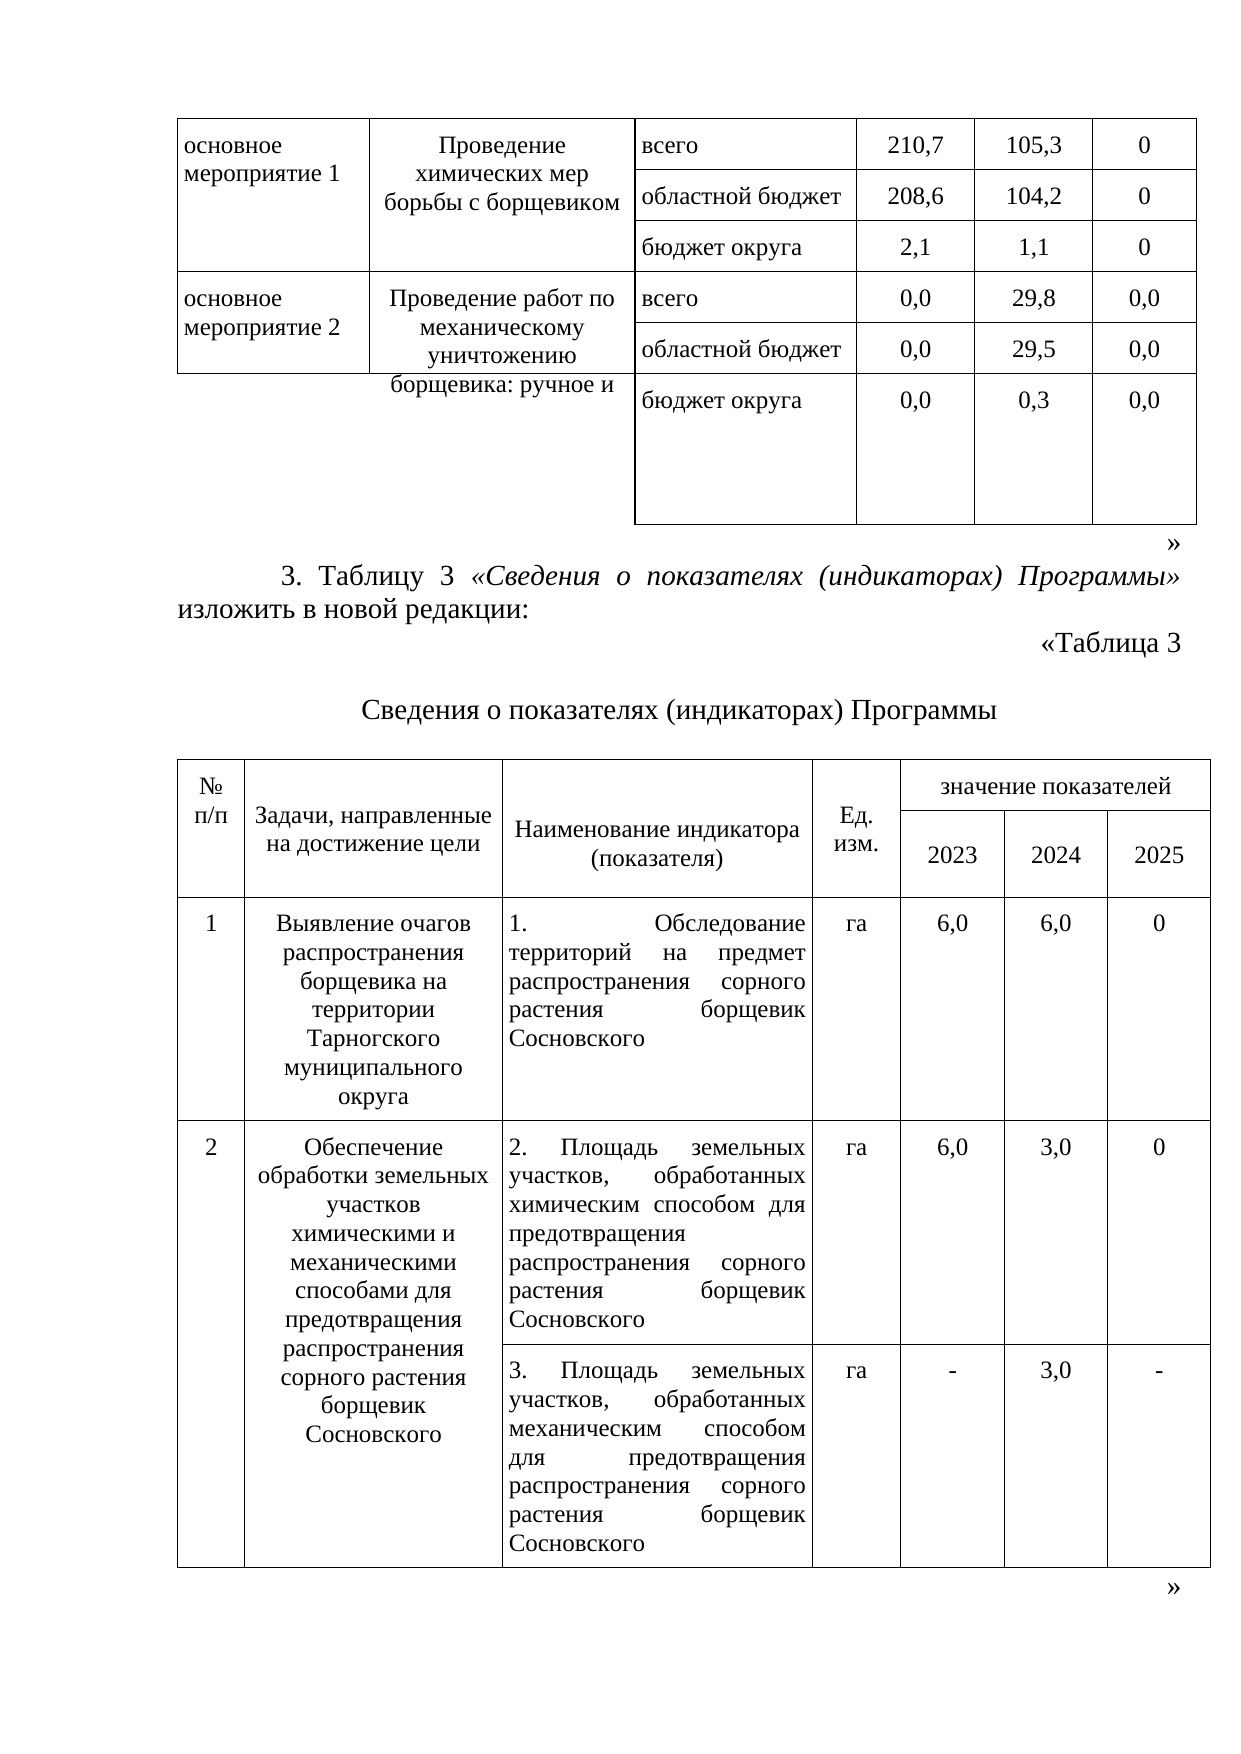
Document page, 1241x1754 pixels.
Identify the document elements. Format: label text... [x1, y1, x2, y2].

table_cell 2. Площадь земельных участков, обработанных химическим способом для предотвращения распространения сорного растения борщевик Сосновского [503, 1121, 812, 1344]
table_cell основное мероприятие 1 [178, 119, 369, 271]
table_cell 0,0 [857, 374, 974, 523]
table_cell 210,7 [857, 119, 974, 169]
table_cell основное мероприятие 2 [178, 272, 369, 373]
table_cell 2 [178, 1121, 244, 1567]
table_cell 3,0 [1005, 1121, 1107, 1344]
table_cell бюджет округа [636, 221, 856, 271]
table_cell 1. Обследование территорий на предмет распространения сорного растения борщевик Сосновского [503, 898, 812, 1120]
text 3. Таблицу 3 «Сведения о показателях (индикаторах) Программы» изложить в новой редакции: [177, 558, 1181, 625]
table_header Наименование индикатора (показателя) [503, 760, 812, 897]
table_cell 3,0 [1005, 1345, 1107, 1567]
table_cell 0,0 [1093, 272, 1196, 322]
table_cell 2024 [1005, 811, 1107, 897]
table_cell 2,1 [857, 221, 974, 271]
text «Таблица 3 [177, 625, 1181, 659]
table_cell 2023 [901, 811, 1004, 897]
table_header Задачи, направленные на достижение цели [245, 760, 502, 897]
text Сведения о показателях (индикаторах) Программы [177, 692, 1181, 726]
table_cell 3. Площадь земельных участков, обработанных механическим способом для предотвращения распространения сорного растения борщевик Сосновского [503, 1345, 812, 1567]
table_cell Проведение химических мер борьбы с борщевиком [370, 119, 634, 271]
table_cell 0,0 [857, 272, 974, 322]
table_cell 2025 [1108, 811, 1210, 897]
table_cell 29,5 [975, 323, 1092, 373]
table_cell 0 [1108, 898, 1210, 1120]
text » [177, 524, 1181, 558]
text » [177, 1568, 1181, 1602]
table_cell 208,6 [857, 170, 974, 220]
table_cell областной бюджет [636, 170, 856, 220]
table_cell Проведение работ по механическому уничтожению борщевика: ручное и механическое скашивание, бульдозерная срезка, обработка фрезой [370, 272, 634, 373]
table_cell Обеспечение обработки земельных участков химическими и механическими способами для предотвращения распространения сорного растения борщевик Сосновского [245, 1121, 502, 1567]
table_cell - [1108, 1345, 1210, 1567]
table_cell 0,0 [1093, 374, 1196, 523]
table_cell 6,0 [901, 1121, 1004, 1344]
table_cell 0 [1108, 1121, 1210, 1344]
table_header значение показателей [901, 760, 1210, 810]
table_cell 104,2 [975, 170, 1092, 220]
table_cell 0,0 [857, 323, 974, 373]
table_cell га [813, 898, 900, 1120]
table_cell 6,0 [1005, 898, 1107, 1120]
table_cell га [813, 1345, 900, 1567]
table_header Ед. изм. [813, 760, 900, 897]
table_header № п/п [178, 760, 244, 897]
table_cell 29,8 [975, 272, 1092, 322]
table_cell областной бюджет [636, 323, 856, 373]
table_cell всего [636, 272, 856, 322]
table_cell 0,0 [1093, 323, 1196, 373]
table_cell 1 [178, 898, 244, 1120]
table_cell га [813, 1121, 900, 1344]
table_cell всего [636, 119, 856, 169]
table_cell 0 [1093, 221, 1196, 271]
table_cell - [901, 1345, 1004, 1567]
table_cell бюджет округа [636, 374, 856, 523]
table_cell 105,3 [975, 119, 1092, 169]
table_cell 0,3 [975, 374, 1092, 523]
table_cell 0 [1093, 119, 1196, 169]
table_cell 0 [1093, 170, 1196, 220]
table_cell 6,0 [901, 898, 1004, 1120]
table_cell 1,1 [975, 221, 1092, 271]
table_cell Выявление очагов распространения борщевика на территории Тарногского муниципального округа [245, 898, 502, 1120]
